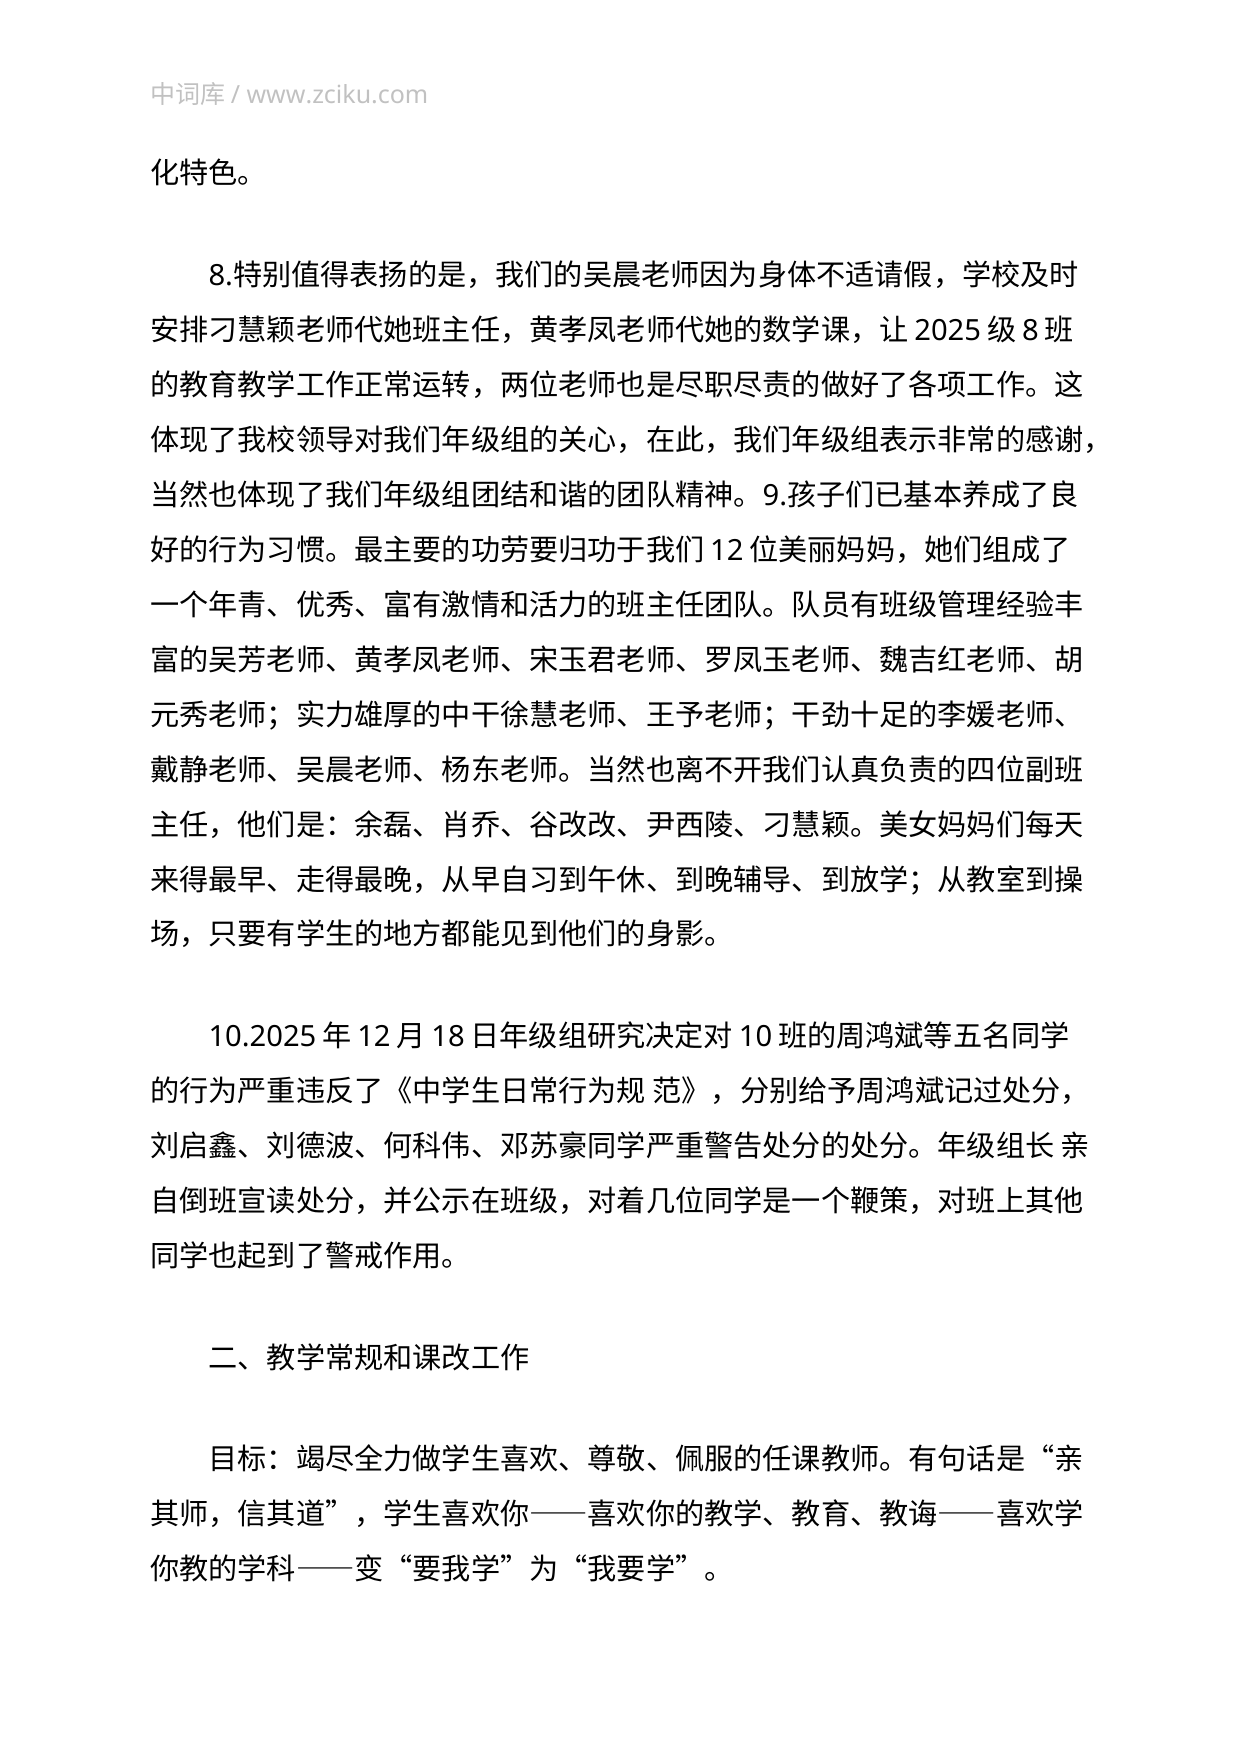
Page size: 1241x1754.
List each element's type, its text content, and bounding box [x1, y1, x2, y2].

text 10.2025年12月18日年级组研究决定对10班的周鸿斌等五名同学的行为严重违反了《中学生日常行为规 范》，分别给予周鸿斌记过处分，刘启鑫、刘德波、何科伟、邓苏豪同学严重警告处分的处分。年级组长 亲自倒班宣读处分，并公示在班级，对着几位同学是一个鞭策，对班上其他同学也起到了警戒作用。 [150, 1013, 1090, 1275]
text 二、教学常规和课改工作 [150, 1334, 1090, 1376]
text 8.特别值得表扬的是，我们的吴晨老师因为身体不适请假，学校及时安排刁慧颖老师代她班主任，黄孝凤老师代她的数学课，让2025级8班的教育教学工作正常运转，两位老师也是尽职尽责的做好了各项工作。这体现了我校领导对我们年级组的关心，在此，我们年级组表示非常的感谢，当然也体现了我们年级组团结和谐的团队精神。9.孩子们已基本养成了良好的行为习惯。最主要的功劳要归功于我们12位美丽妈妈，她们组成了一个年青、优秀、富有激情和活力的班主任团队。队员有班级管理经验丰富的吴芳老师、黄孝凤老师、宋玉君老师、罗凤玉老师、魏吉红老师、胡元秀老师；实力雄厚的中干徐慧老师、王予老师；干劲十足的李媛老师、戴静老师、吴晨老师、杨东老师。当然也离不开我们认真负责的四位副班主任，他们是：余磊、肖乔、谷改改、尹西陵、刁慧颖。美女妈妈们每天来得最早、走得最晚，从早自习到午休、到晚辅导、到放学；从教室到操场，只要有学生的地方都能见到他们的身影。 [150, 252, 1090, 953]
text 目标：竭尽全力做学生喜欢、尊敬、佩服的任课教师。有句话是“亲其师，信其道”，学生喜欢你——喜欢你的教学、教育、教诲——喜欢学你教的学科——变“要我学”为“我要学”。 [150, 1436, 1090, 1588]
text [150, 150, 1090, 192]
